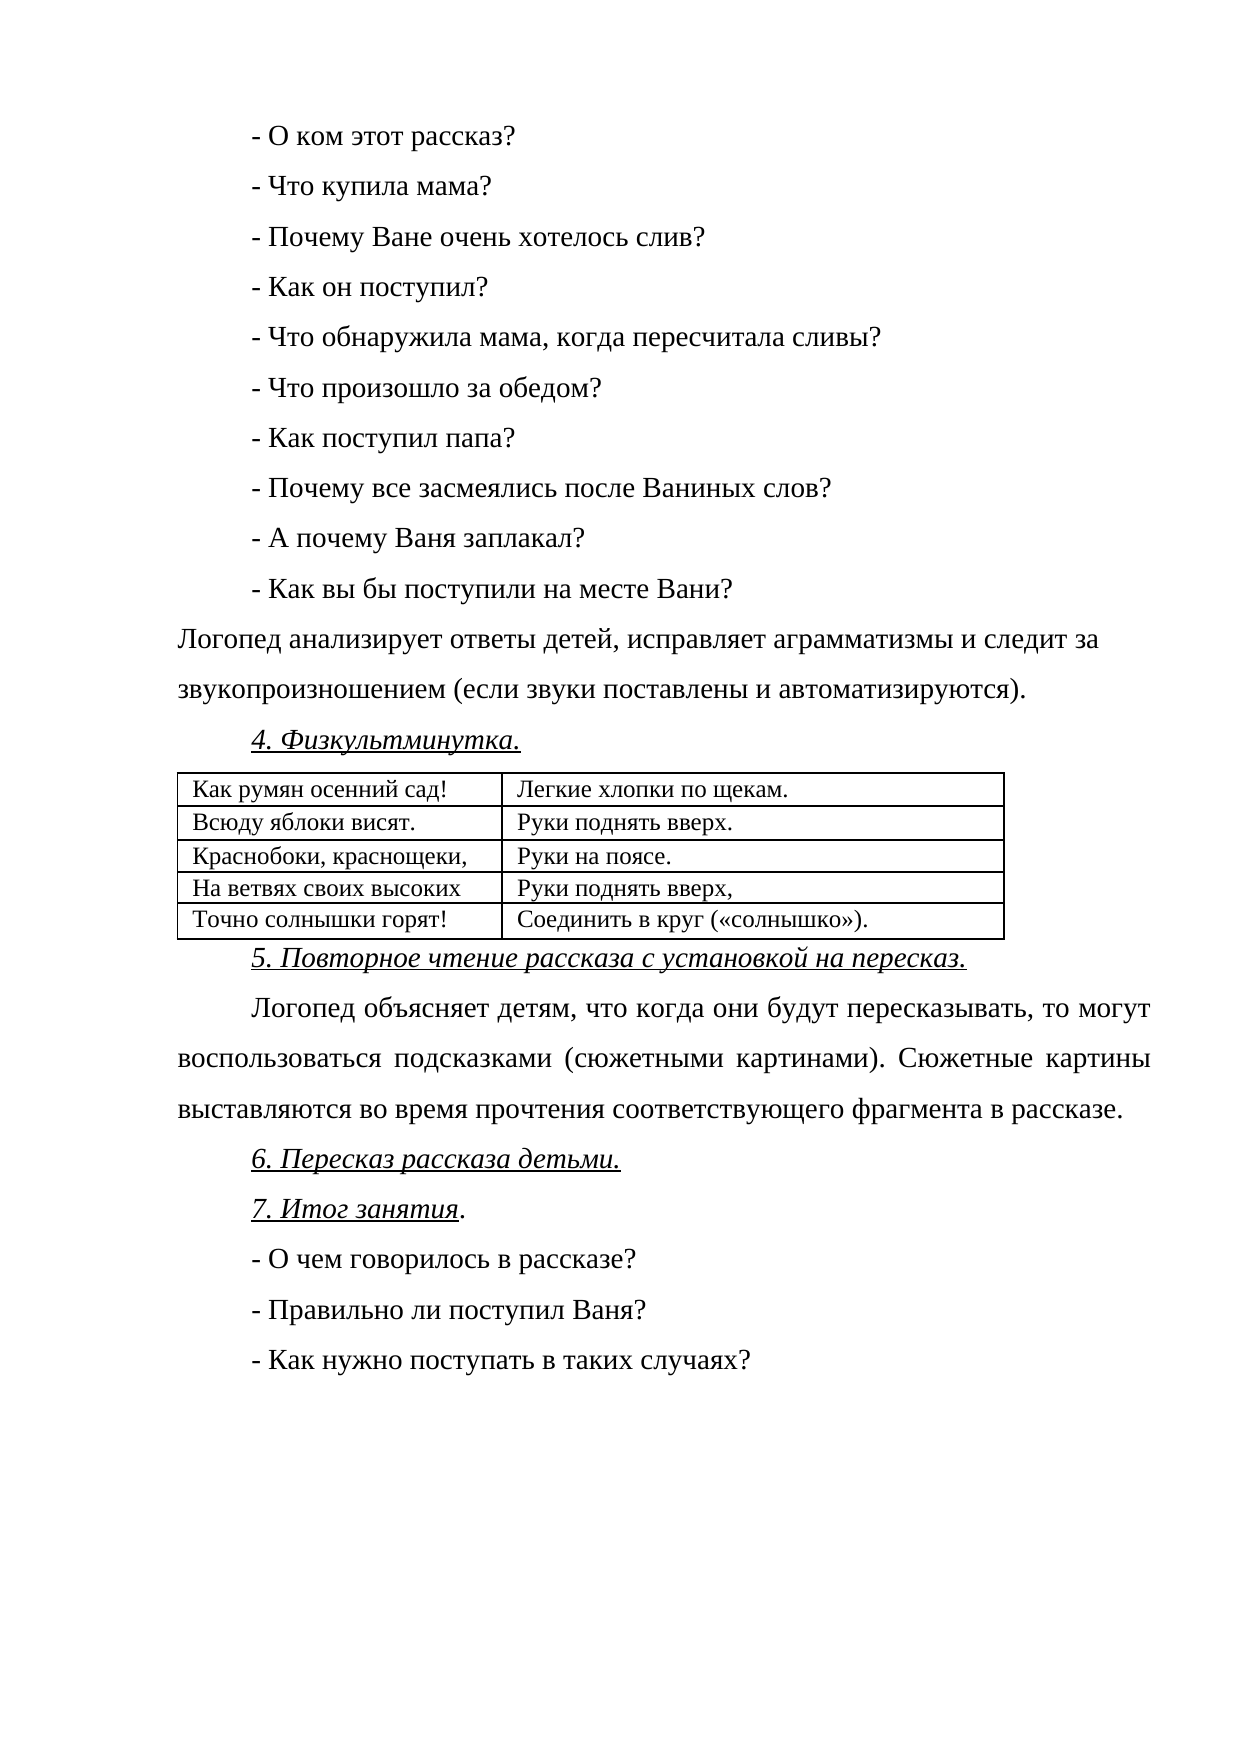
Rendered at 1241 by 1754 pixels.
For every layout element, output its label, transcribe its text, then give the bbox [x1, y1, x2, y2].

text - Почему все засмеялись после Ваниных слов? [177, 470, 1152, 504]
text - Что обнаружила мама, когда пересчитала сливы? [177, 319, 1152, 353]
text 4. Физкультминутка. [177, 722, 1152, 755]
table_cell Краснобоки, краснощеки, [178, 841, 501, 871]
text - Почему Ване очень хотелось слив? [177, 219, 1152, 252]
table_header Как румян осенний сад! [178, 774, 501, 805]
text Логопед объясняет детям, что когда они будут пересказывать, то могут воспользоваться подсказками (сюжетными картинами). Сюжетные картины выставляются во время прочтения соответствующего фрагмента в рассказе. [177, 990, 1152, 1124]
table_cell Руки поднять вверх. [503, 807, 1003, 839]
text - Правильно ли поступил Ваня? [177, 1292, 1152, 1326]
table_cell На ветвях своих высоких [178, 873, 501, 902]
text - О чем говорилось в рассказе? [177, 1242, 1152, 1275]
text 5. Повторное чтение рассказа с установкой на пересказ. [177, 940, 1152, 973]
text 6. Пересказ рассказа детьми. [177, 1141, 1152, 1174]
table_cell Руки на поясе. [503, 841, 1003, 871]
text - А почему Ваня заплакал? [177, 521, 1152, 554]
table_cell Всюду яблоки висят. [178, 807, 501, 839]
table_cell Точно солнышки горят! [178, 904, 501, 938]
text - Как вы бы поступили на месте Вани? Логопед анализирует ответы детей, исправляет аграмматизмы и следит за звукопроизношением (если звуки поставлены и автоматизируются). [177, 571, 1152, 705]
text - Как поступил папа? [177, 420, 1152, 453]
table_cell Руки поднять вверх, [503, 873, 1003, 902]
text - Как нужно поступать в таких случаях? [177, 1342, 1152, 1376]
text 7. Итог занятия. [177, 1191, 1152, 1225]
text - Что произошло за обедом? [177, 370, 1152, 403]
text - Как он поступил? [177, 269, 1152, 303]
table_cell Соединить в круг («солнышко»). [503, 904, 1003, 938]
text - Что купила мама? [177, 168, 1152, 202]
table_header Легкие хлопки по щекам. [503, 774, 1003, 805]
text - О ком этот рассказ? [177, 118, 1152, 152]
